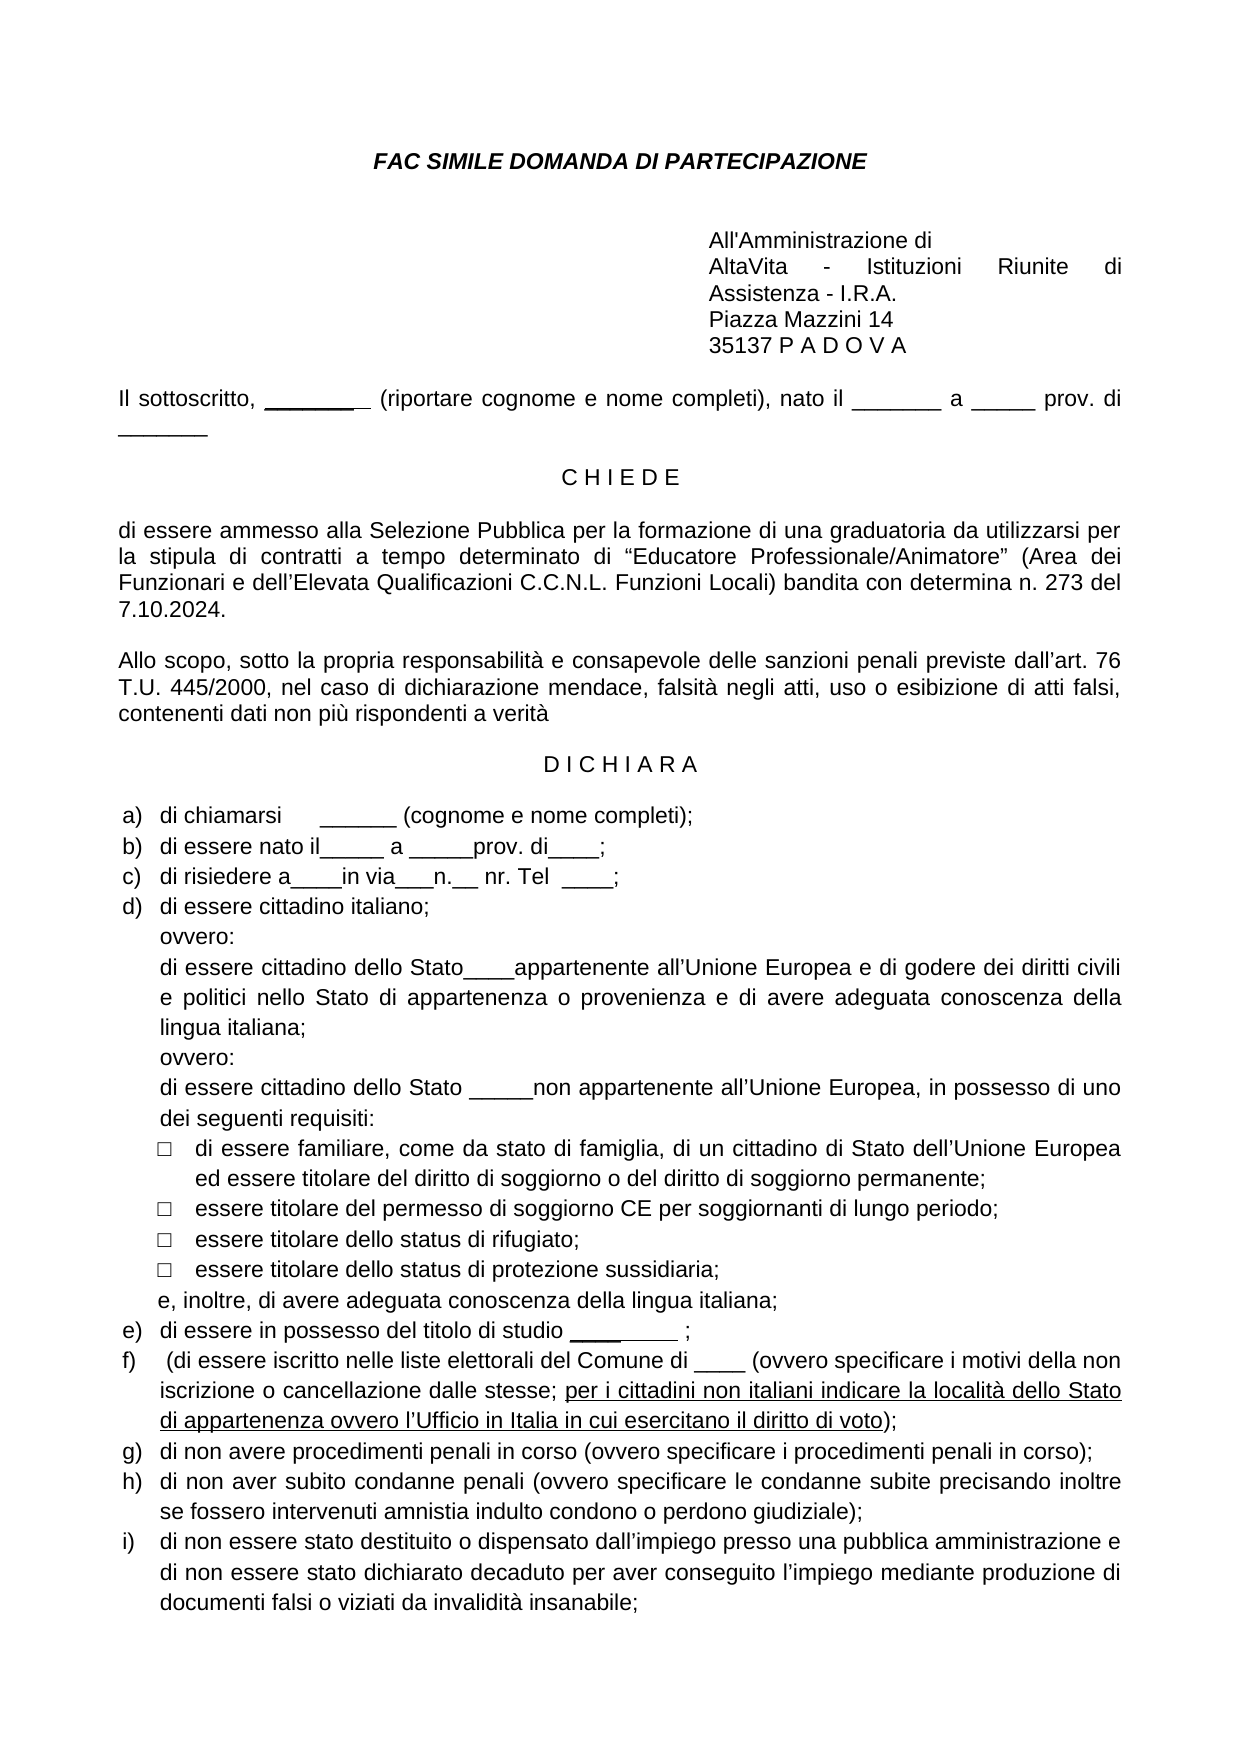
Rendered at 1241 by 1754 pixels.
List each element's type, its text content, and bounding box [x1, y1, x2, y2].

text D I C H I A R A [118, 751, 1122, 777]
text Il sottoscritto, _______ (riportare cognome e nome completi), nato il _______ a _____ prov. di _______ [118, 385, 1122, 438]
text di essere cittadino dello Stato____appartenente all’Unione Europea e di godere dei diritti civili e politici nello Stato di appartenenza o provenienza e di avere adeguata conoscenza della lingua italiana; [159, 953, 1122, 1040]
subtitle FAC SIMILE DOMANDA DI PARTECIPAZIONE [118, 148, 1122, 174]
text ovvero: [159, 923, 1122, 950]
text Piazza Mazzini 14 [709, 306, 1122, 332]
list essere titolare del permesso di soggiorno CE per soggiornanti di lungo periodo; [157, 1195, 1122, 1222]
text di essere cittadino dello Stato _____non appartenente all’Unione Europea, in possesso di uno dei seguenti requisiti: [159, 1074, 1122, 1131]
text C H I E D E [118, 464, 1122, 490]
text All'Amministrazione di [709, 227, 1122, 253]
list di essere in possesso del titolo di studio ____ ; [122, 1317, 1122, 1343]
text AltaVita - Istituzioni Riunite di Assistenza - I.R.A. [709, 253, 1122, 306]
list di risiedere a____in via___n.__ nr. Tel ____; [122, 863, 1122, 889]
text di essere ammesso alla Selezione Pubblica per la formazione di una graduatoria da utilizzarsi per la stipula di contratti a tempo determinato di “Educatore Professionale/Animatore” (Area dei Funzionari e dell’Elevata Qualificazioni C.C.N.L. Funzioni Locali) bandita con determina n. 273 del 7.10.2024. [118, 517, 1122, 622]
list di essere cittadino italiano; [122, 893, 1122, 919]
text e, inoltre, di avere adeguata conoscenza della lingua italiana; [157, 1287, 1122, 1313]
list di non avere procedimenti penali in corso (ovvero specificare i procedimenti penali in corso); [122, 1438, 1122, 1464]
list di non essere stato destituito o dispensato dall’impiego presso una pubblica amministrazione e di non essere stato dichiarato decaduto per aver conseguito l’impiego mediante produzione di documenti falsi o viziati da invalidità insanabile; [122, 1528, 1122, 1615]
list di chiamarsi ______ (cognome e nome completi); [122, 802, 1122, 829]
list di essere familiare, come da stato di famiglia, di un cittadino di Stato dell’Unione Europea ed essere titolare del diritto di soggiorno o del diritto di soggiorno permanente; [157, 1135, 1122, 1191]
list essere titolare dello status di protezione sussidiaria; [157, 1256, 1122, 1283]
list di non aver subito condanne penali (ovvero specificare le condanne subite precisando inoltre se fossero intervenuti amnistia indulto condono o perdono giudiziale); [122, 1468, 1122, 1524]
text ovvero: [159, 1044, 1122, 1071]
text Allo scopo, sotto la propria responsabilità e consapevole delle sanzioni penali previste dall’art. 76 T.U. 445/2000, nel caso di dichiarazione mendace, falsità negli atti, uso o esibizione di atti falsi, contenenti dati non più rispondenti a verità [118, 647, 1122, 726]
list di essere nato il_____ a _____prov. di____; [122, 833, 1122, 859]
text 35137 P A D O V A [709, 332, 1122, 358]
list (di essere iscritto nelle liste elettorali del Comune di ____ (ovvero specificare i motivi della non iscrizione o cancellazione dalle stesse; per i cittadini non italiani indicare la località dello Stato di appartenenza ovvero l’Ufficio in Italia in cui esercitano il diritto di voto); [122, 1347, 1122, 1434]
list essere titolare dello status di rifugiato; [157, 1226, 1122, 1252]
